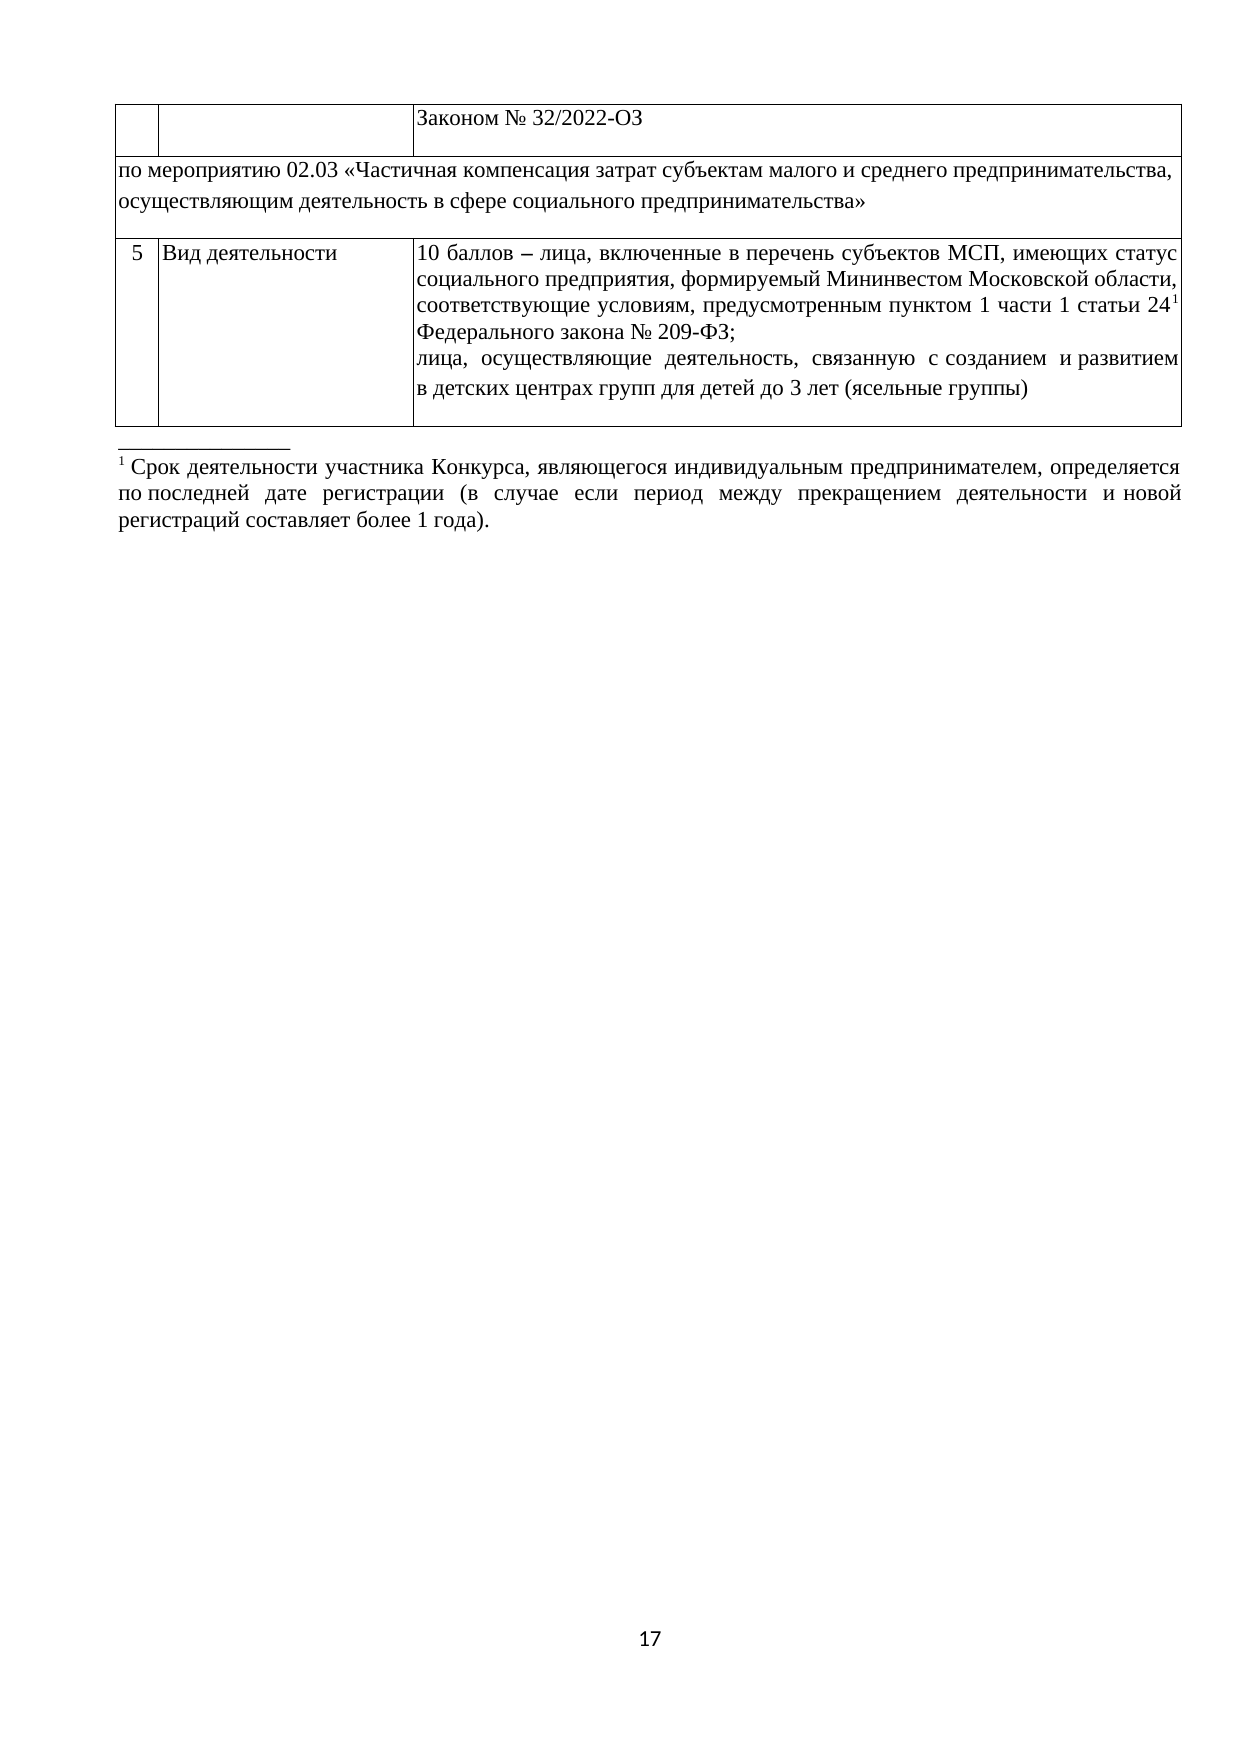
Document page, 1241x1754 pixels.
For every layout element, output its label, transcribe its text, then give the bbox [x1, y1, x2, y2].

text _______________ [118, 427, 1181, 453]
table_cell 5 [116, 239, 158, 426]
table_cell Вид деятельности [159, 239, 413, 426]
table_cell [414, 105, 1181, 156]
table_cell 4 [116, 105, 158, 156]
table_cell 10 баллов – лица, включенные в перечень субъектов МСП, имеющих статус социального предприятия, формируемый Мининвестом Московской области, соответствующие условиям, предусмотренным пунктом 1 части 1 статьи 241 Федерального закона № 209-ФЗ; лица, осуществляющие деятельность, связанную с созданием и развитием в детских центрах групп для детей до 3 лет (ясельные группы) [414, 239, 1181, 426]
table_cell по мероприятию 02.03 «Частичная компенсация затрат субъектам малого и среднего предпринимательства, осуществляющим деятельность в сфере социального предпринимательства» [116, 157, 1181, 238]
text 1 Срок деятельности участника Конкурса, являющегося индивидуальным предпринимателем, определяется по последней дате регистрации (в случае если период между прекращением деятельности и новой регистраций составляет более 1 года). [118, 453, 1181, 532]
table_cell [159, 105, 413, 156]
